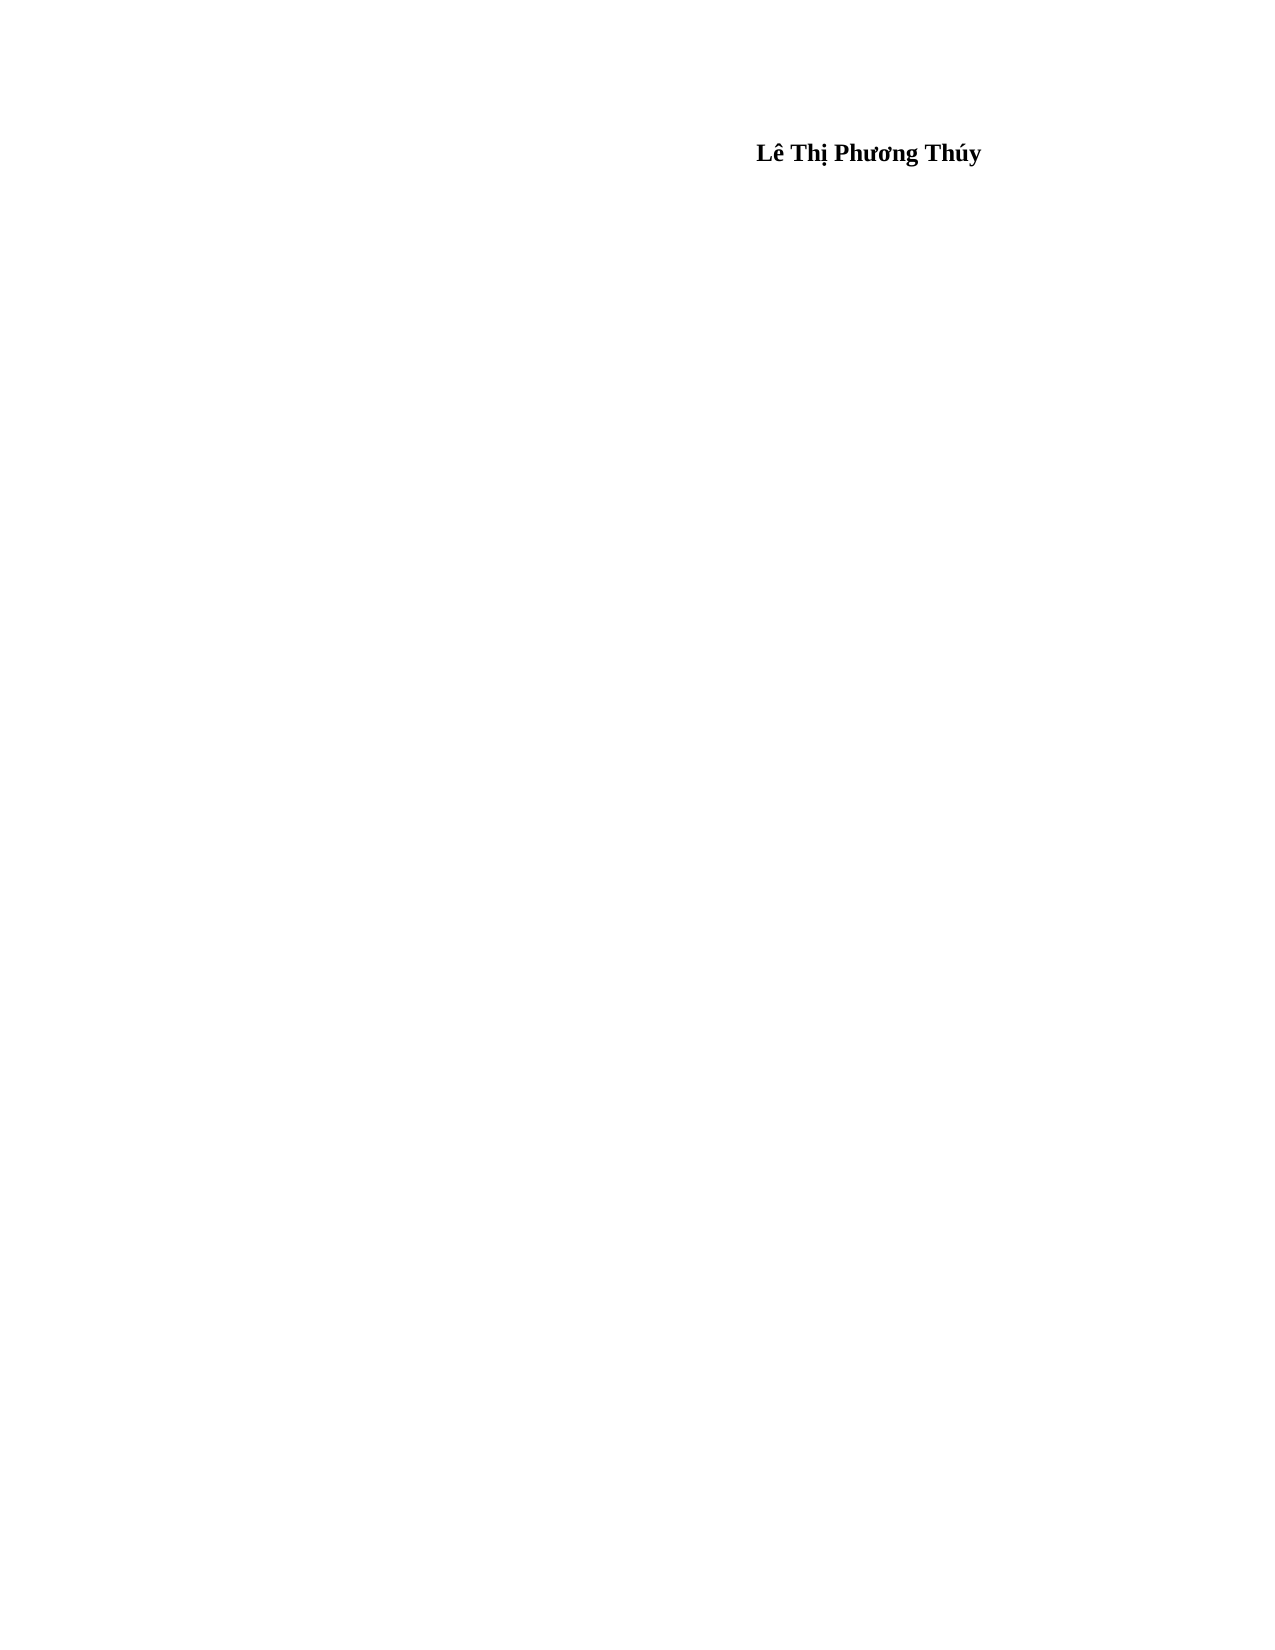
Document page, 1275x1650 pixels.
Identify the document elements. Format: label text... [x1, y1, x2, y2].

text Lê Thị Phương Thúy [675, 138, 1125, 167]
